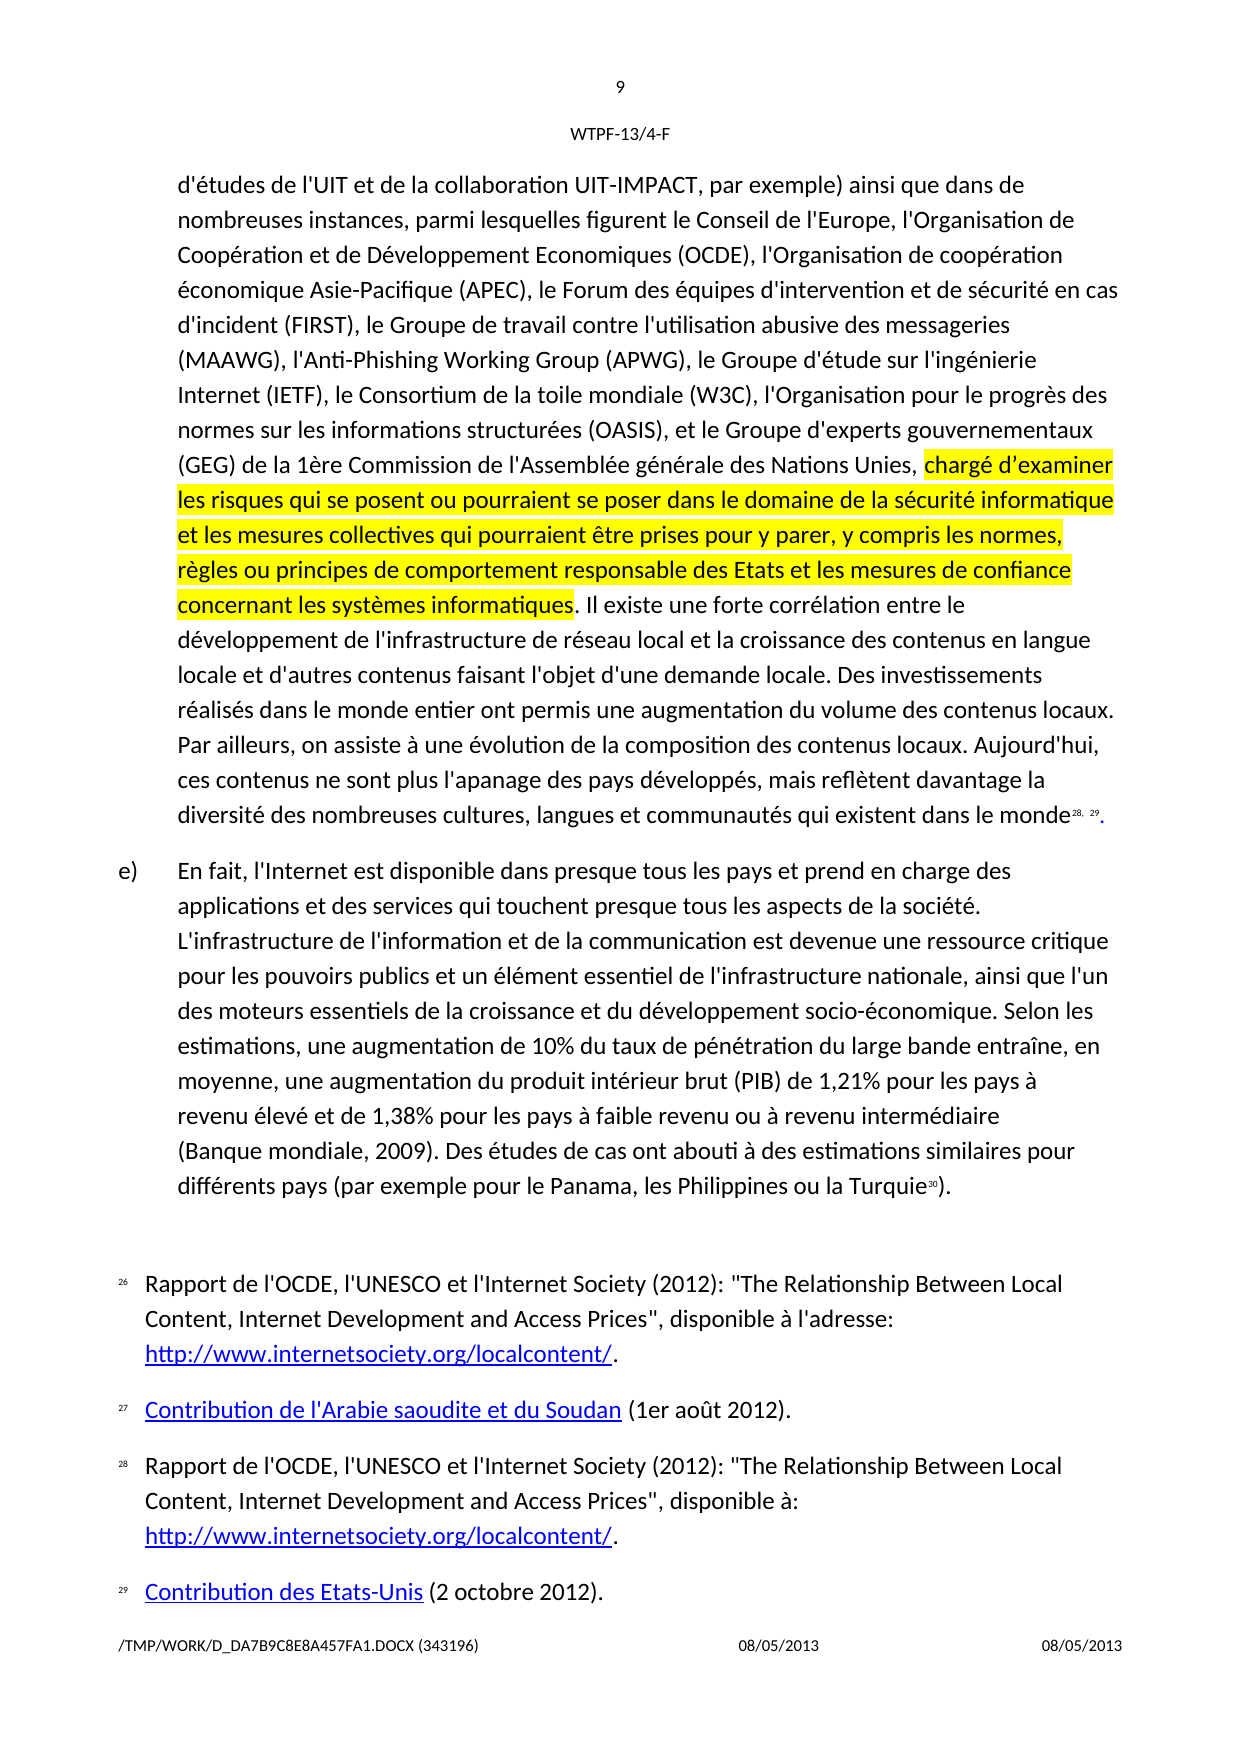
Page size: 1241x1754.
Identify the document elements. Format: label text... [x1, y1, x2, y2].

text e) En fait, l'Internet est disponible dans presque tous les pays et prend en charge des applications et des services qui touchent presque tous les aspects de la société. L'infrastructure de l'information et de la communication est devenue une ressource critique pour les pouvoirs publics et un élément essentiel de l'infrastructure nationale, ainsi que l'un des moteurs essentiels de la croissance et du développement socio-économique. Selon les estimations, une augmentation de 10% du taux de pénétration du large bande entraîne, en moyenne, une augmentation du produit intérieur brut (PIB) de 1,21% pour les pays à revenu élevé et de 1,38% pour les pays à faible revenu ou à revenu intermédiaire (Banque mondiale, 2009). Des études de cas ont abouti à des estimations similaires pour différents pays (par exemple pour le Panama, les Philippines ou la Turquie). [118, 855, 1122, 1201]
text d) L'Internet est également devenu un vecteur de spam, d'images à caractère pédopornographique et d'autres formes de maltraitance des enfants, d'usurpation d'identité et de cybercriminalité, et de cyberterrorisme. Les ressources de l'Internet sont aussi utilisées à des fins qui sont incompatibles avec la paix, la stabilité et la sécurité internationales. En fait, le manque de sécurité peut freiner une adoption encore plus large de l'Internet et son utilisation dans l'intérêt de tous; par ailleurs, on observe une forte corrélation entre le volume de contenus en langue locale et le niveau d'utilisation de l'Internet dans de nombreuses régions du monde, de sorte que le manque de contenus en langue locale risque d'entraîner une limitation de la demande. Un travail considérable a été accompli au sein de l'UIT afin de limiter ces problèmes (dans le cadre des commissions d'études de l'UIT et de la collaboration UIT-IMPACT, par exemple) ainsi que dans de nombreuses instances, parmi lesquelles figurent le Conseil de l'Europe, l'Organisation de Coopération et de Développement Economiques (OCDE), l'Organisation de coopération économique Asie-Pacifique (APEC), le Forum des équipes d'intervention et de sécurité en cas d'incident (FIRST), le Groupe de travail contre l'utilisation abusive des messageries (MAAWG), l'Anti-Phishing Working Group (APWG), le Groupe d'étude sur l'ingénierie Internet (IETF), le Consortium de la toile mondiale (W3C), l'Organisation pour le progrès des normes sur les informations structurées (OASIS), et le Groupe d'experts gouvernementaux (GEG) de la 1ère Commission de l'Assemblée générale des Nations Unies, chargé d’examiner les risques qui se posent ou pourraient se poser dans le domaine de la sécurité informatique et les mesures collectives qui pourraient être prises pour y parer, y compris les normes, règles ou principes de comportement responsable des Etats et les mesures de confiance concernant les systèmes informatiques. Il existe une forte corrélation entre le développement de l'infrastructure de réseau local et la croissance des contenus en langue locale et d'autres contenus faisant l'objet d'une demande locale. Des investissements réalisés dans le monde entier ont permis une augmentation du volume des contenus locaux. Par ailleurs, on assiste à une évolution de la composition des contenus locaux. Aujourd'hui, ces contenus ne sont plus l'apanage des pays développés, mais reflètent davantage la diversité des nombreuses cultures, langues et communautés qui existent dans le monde, . [118, 169, 1122, 830]
